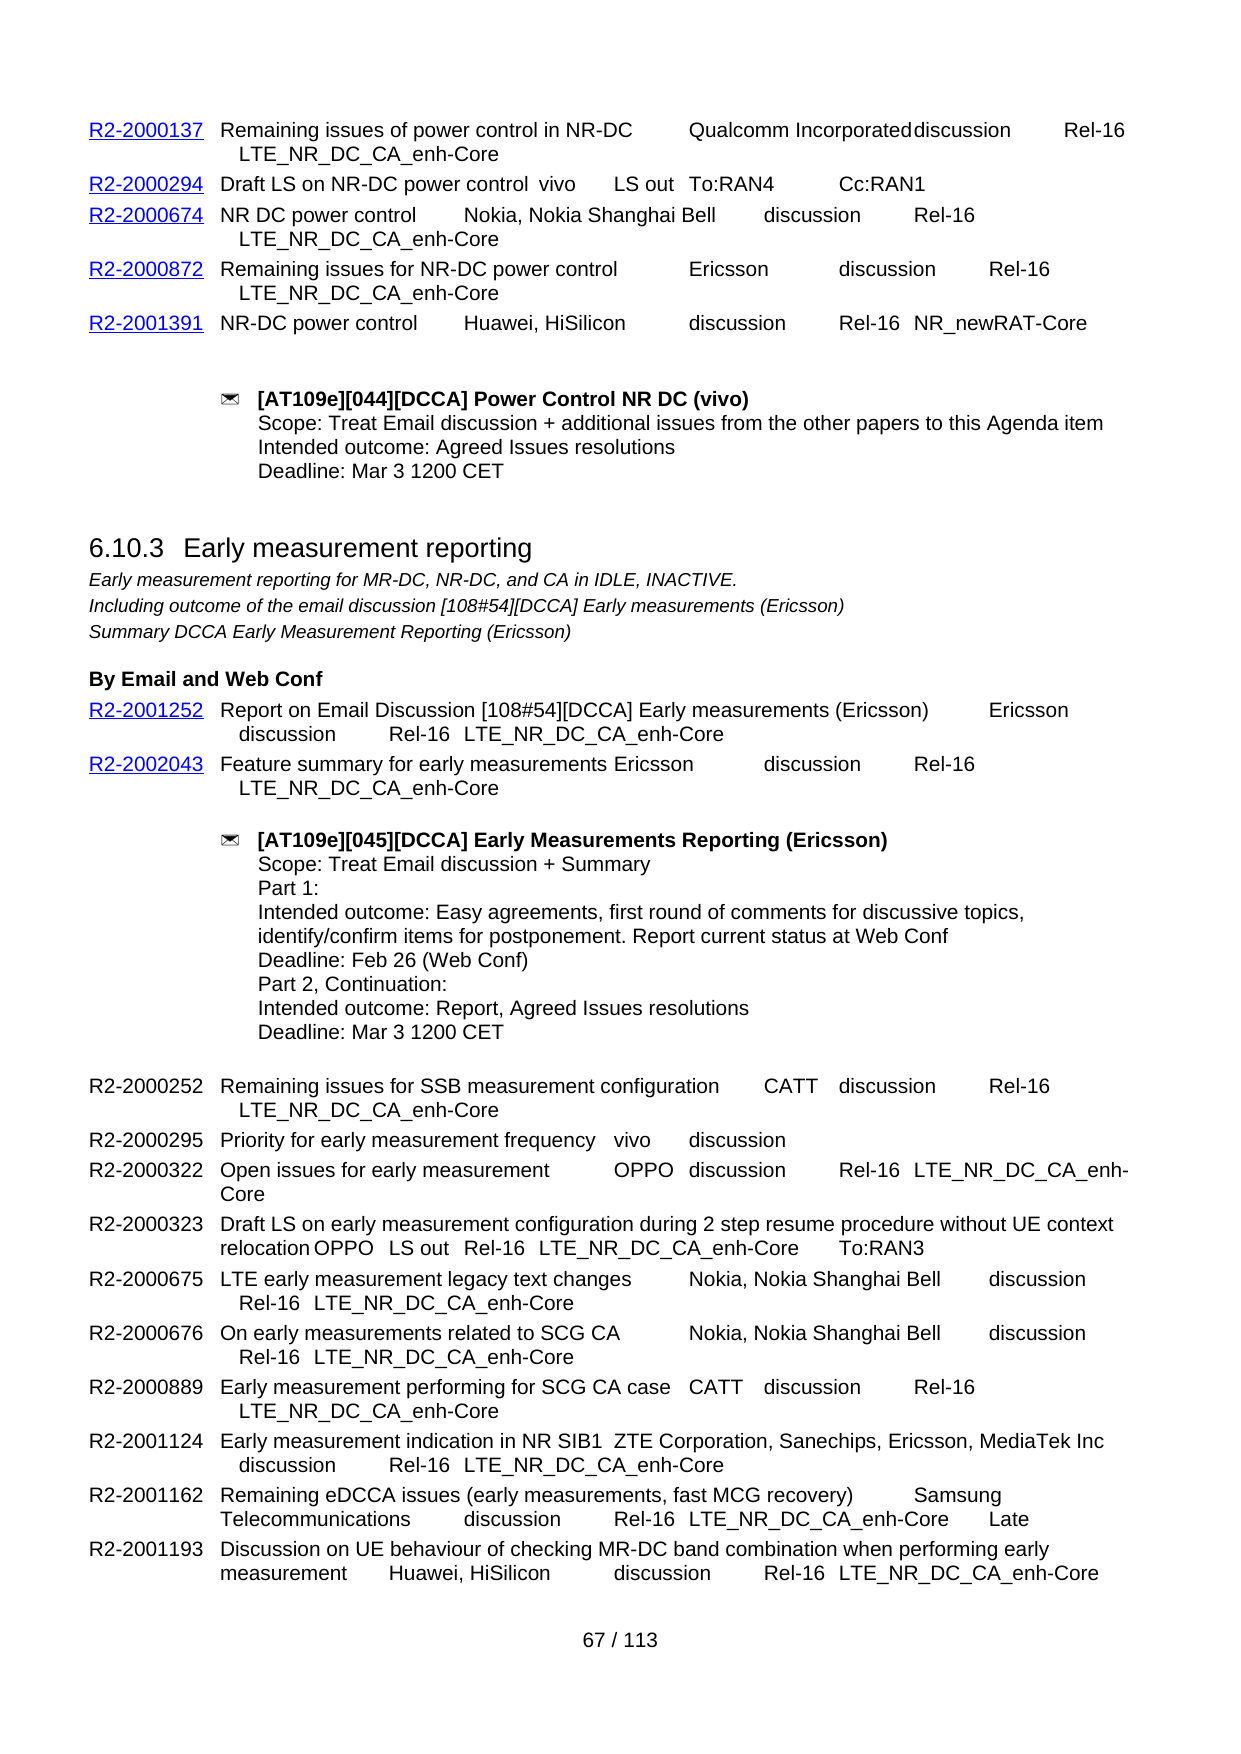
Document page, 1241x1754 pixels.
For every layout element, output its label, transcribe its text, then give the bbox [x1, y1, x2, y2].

title R2-2000294 Draft LS on NR-DC power control vivo LS out To:RAN4 Cc:RAN1 [89, 172, 1152, 196]
text Early measurement reporting for MR-DC, NR-DC, and CA in IDLE, INACTIVE. [89, 569, 1152, 591]
title R2-2001124 Early measurement indication in NR SIB1 ZTE Corporation, Sanechips, Ericsson, MediaTek Inc discussion Rel-16 LTE_NR_DC_CA_enh-Core [89, 1429, 1152, 1477]
title R2-2000675 LTE early measurement legacy text changes Nokia, Nokia Shanghai Bell discussion Rel-16 LTE_NR_DC_CA_enh-Core [89, 1266, 1152, 1314]
text Scope: Treat Email discussion + Summary [220, 852, 1152, 876]
text Intended outcome: Agreed Issues resolutions [220, 435, 1152, 459]
text Summary DCCA Early Measurement Reporting (Ericsson) [89, 621, 1152, 642]
title R2-2000889 Early measurement performing for SCG CA case CATT discussion Rel-16 LTE_NR_DC_CA_enh-Core [89, 1375, 1152, 1423]
text Deadline: Mar 3 1200 CET [220, 1019, 1152, 1043]
title R2-2000872 Remaining issues for NR-DC power control Ericsson discussion Rel-16 LTE_NR_DC_CA_enh-Core [89, 257, 1152, 304]
title R2-2000674 NR DC power control Nokia, Nokia Shanghai Bell discussion Rel-16 LTE_NR_DC_CA_enh-Core [89, 202, 1152, 250]
title R2-2000323 Draft LS on early measurement configuration during 2 step resume procedure without UE context relocation OPPO LS out Rel-16 LTE_NR_DC_CA_enh-Core To:RAN3 [89, 1212, 1152, 1260]
text Scope: Treat Email discussion + additional issues from the other papers to this Agenda item [220, 411, 1152, 435]
text By Email and Web Conf [89, 667, 1152, 691]
title R2-2000322 Open issues for early measurement OPPO discussion Rel-16 LTE_NR_DC_CA_enh-Core [89, 1158, 1152, 1206]
title R2-2000252 Remaining issues for SSB measurement configuration CATT discussion Rel-16 LTE_NR_DC_CA_enh-Core [89, 1074, 1152, 1122]
text Part 1: [220, 876, 1152, 900]
title R2-2000137 Remaining issues of power control in NR-DC Qualcomm Incorporated discussion Rel-16 LTE_NR_DC_CA_enh-Core [89, 118, 1152, 166]
title R2-2001391 NR-DC power control Huawei, HiSilicon discussion Rel-16 NR_newRAT-Core [89, 311, 1152, 335]
text [AT109e][045][DCCA] Early Measurements Reporting (Ericsson) [220, 828, 1152, 852]
title R2-2000676 On early measurements related to SCG CA Nokia, Nokia Shanghai Bell discussion Rel-16 LTE_NR_DC_CA_enh-Core [89, 1321, 1152, 1368]
title R2-2001193 Discussion on UE behaviour of checking MR-DC band combination when performing early measurement Huawei, HiSilicon discussion Rel-16 LTE_NR_DC_CA_enh-Core [89, 1537, 1152, 1585]
title R2-2001252 Report on Email Discussion [108#54][DCCA] Early measurements (Ericsson) Ericsson discussion Rel-16 LTE_NR_DC_CA_enh-Core [89, 697, 1152, 745]
text Part 2, Continuation: [220, 972, 1152, 996]
text Including outcome of the email discussion [108#54][DCCA] Early measurements (Ericsson) [89, 595, 1152, 617]
subtitle 6.10.3 Early measurement reporting [89, 532, 1152, 563]
title R2-2000295 Priority for early measurement frequency vivo discussion [89, 1128, 1152, 1152]
text Intended outcome: Easy agreements, first round of comments for discussive topics, identify/confirm items for postponement. Report current status at Web Conf [220, 900, 1152, 948]
text Intended outcome: Report, Agreed Issues resolutions [220, 996, 1152, 1019]
text [AT109e][044][DCCA] Power Control NR DC (vivo) [220, 387, 1152, 411]
text Deadline: Mar 3 1200 CET [220, 459, 1152, 483]
title R2-2001162 Remaining eDCCA issues (early measurements, fast MCG recovery) Samsung Telecommunications discussion Rel-16 LTE_NR_DC_CA_enh-Core Late [89, 1483, 1152, 1531]
title R2-2002043 Feature summary for early measurements Ericsson discussion Rel-16 LTE_NR_DC_CA_enh-Core [89, 752, 1152, 799]
text Deadline: Feb 26 (Web Conf) [220, 948, 1152, 972]
